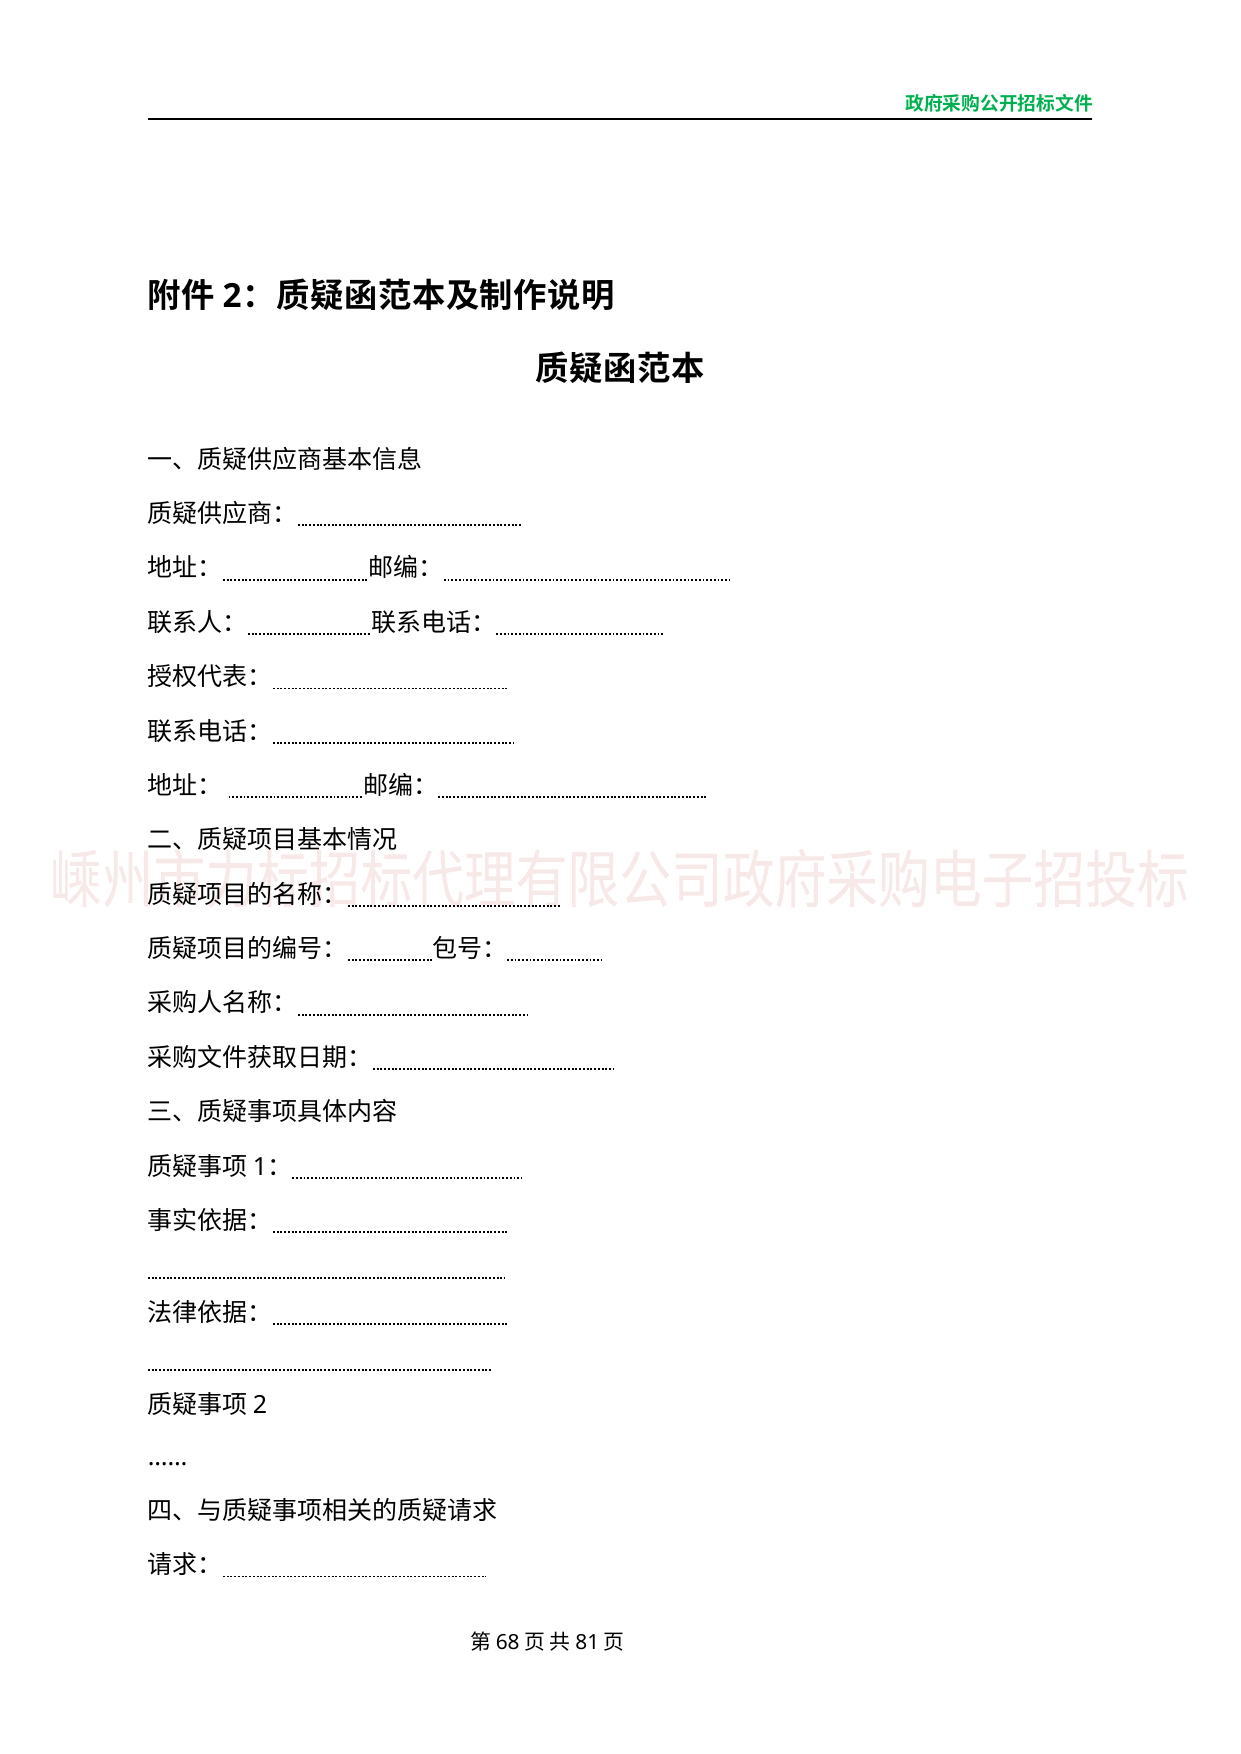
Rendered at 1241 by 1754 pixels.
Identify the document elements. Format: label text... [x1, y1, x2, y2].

text …… [148, 1439, 1092, 1473]
text 地址： 邮编： [148, 548, 1092, 584]
text 质疑供应商： [148, 493, 1092, 530]
text 联系电话： [148, 711, 1092, 747]
text 一、质疑供应商基本信息 [148, 439, 1092, 475]
text 法律依据： [148, 1292, 1092, 1329]
text 联系人： 联系电话： [148, 602, 1092, 638]
text 采购文件获取日期： [148, 1037, 1092, 1073]
text 请求： [148, 1544, 1092, 1581]
text 质疑事项2 [148, 1385, 1092, 1421]
text 地址： 邮编： [148, 765, 1092, 802]
text 四、与质疑事项相关的质疑请求 [148, 1490, 1092, 1526]
text 质疑函范本 [148, 342, 1092, 390]
text 采购人名称： [148, 983, 1092, 1019]
text 质疑项目的编号： 包号： [148, 928, 1092, 965]
text 三、质疑事项具体内容 [148, 1092, 1092, 1128]
text 附件2：质疑函范本及制作说明 [148, 269, 1092, 318]
text 质疑事项1： [148, 1146, 1092, 1182]
text 事实依据： [148, 1200, 1092, 1237]
text 二、质疑项目基本情况 [148, 820, 1092, 856]
text 授权代表： [148, 657, 1092, 693]
text 质疑项目的名称： [148, 874, 1092, 910]
